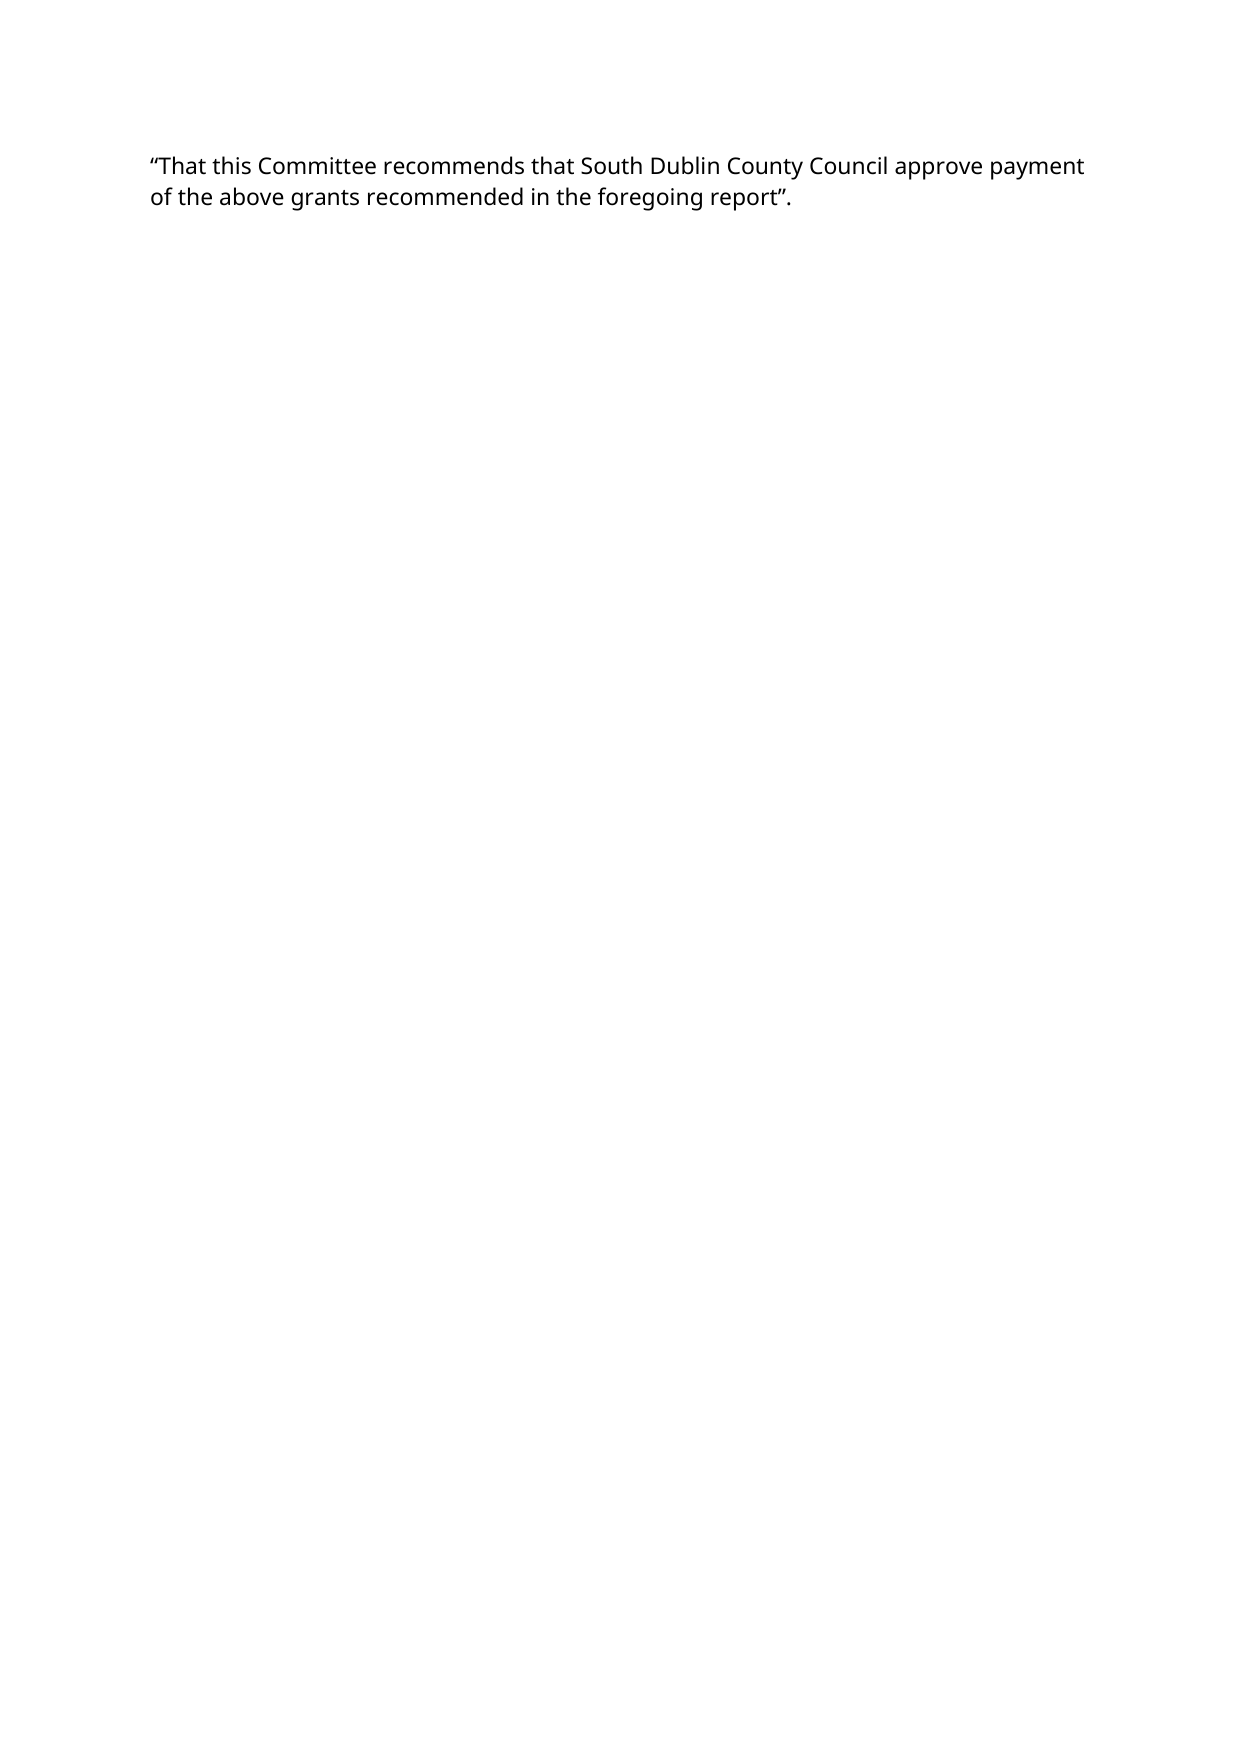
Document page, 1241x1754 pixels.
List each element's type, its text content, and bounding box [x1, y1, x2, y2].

text “That this Committee recommends that South Dublin County Council approve payment of the above grants recommended in the foregoing report”. [150, 150, 1090, 212]
